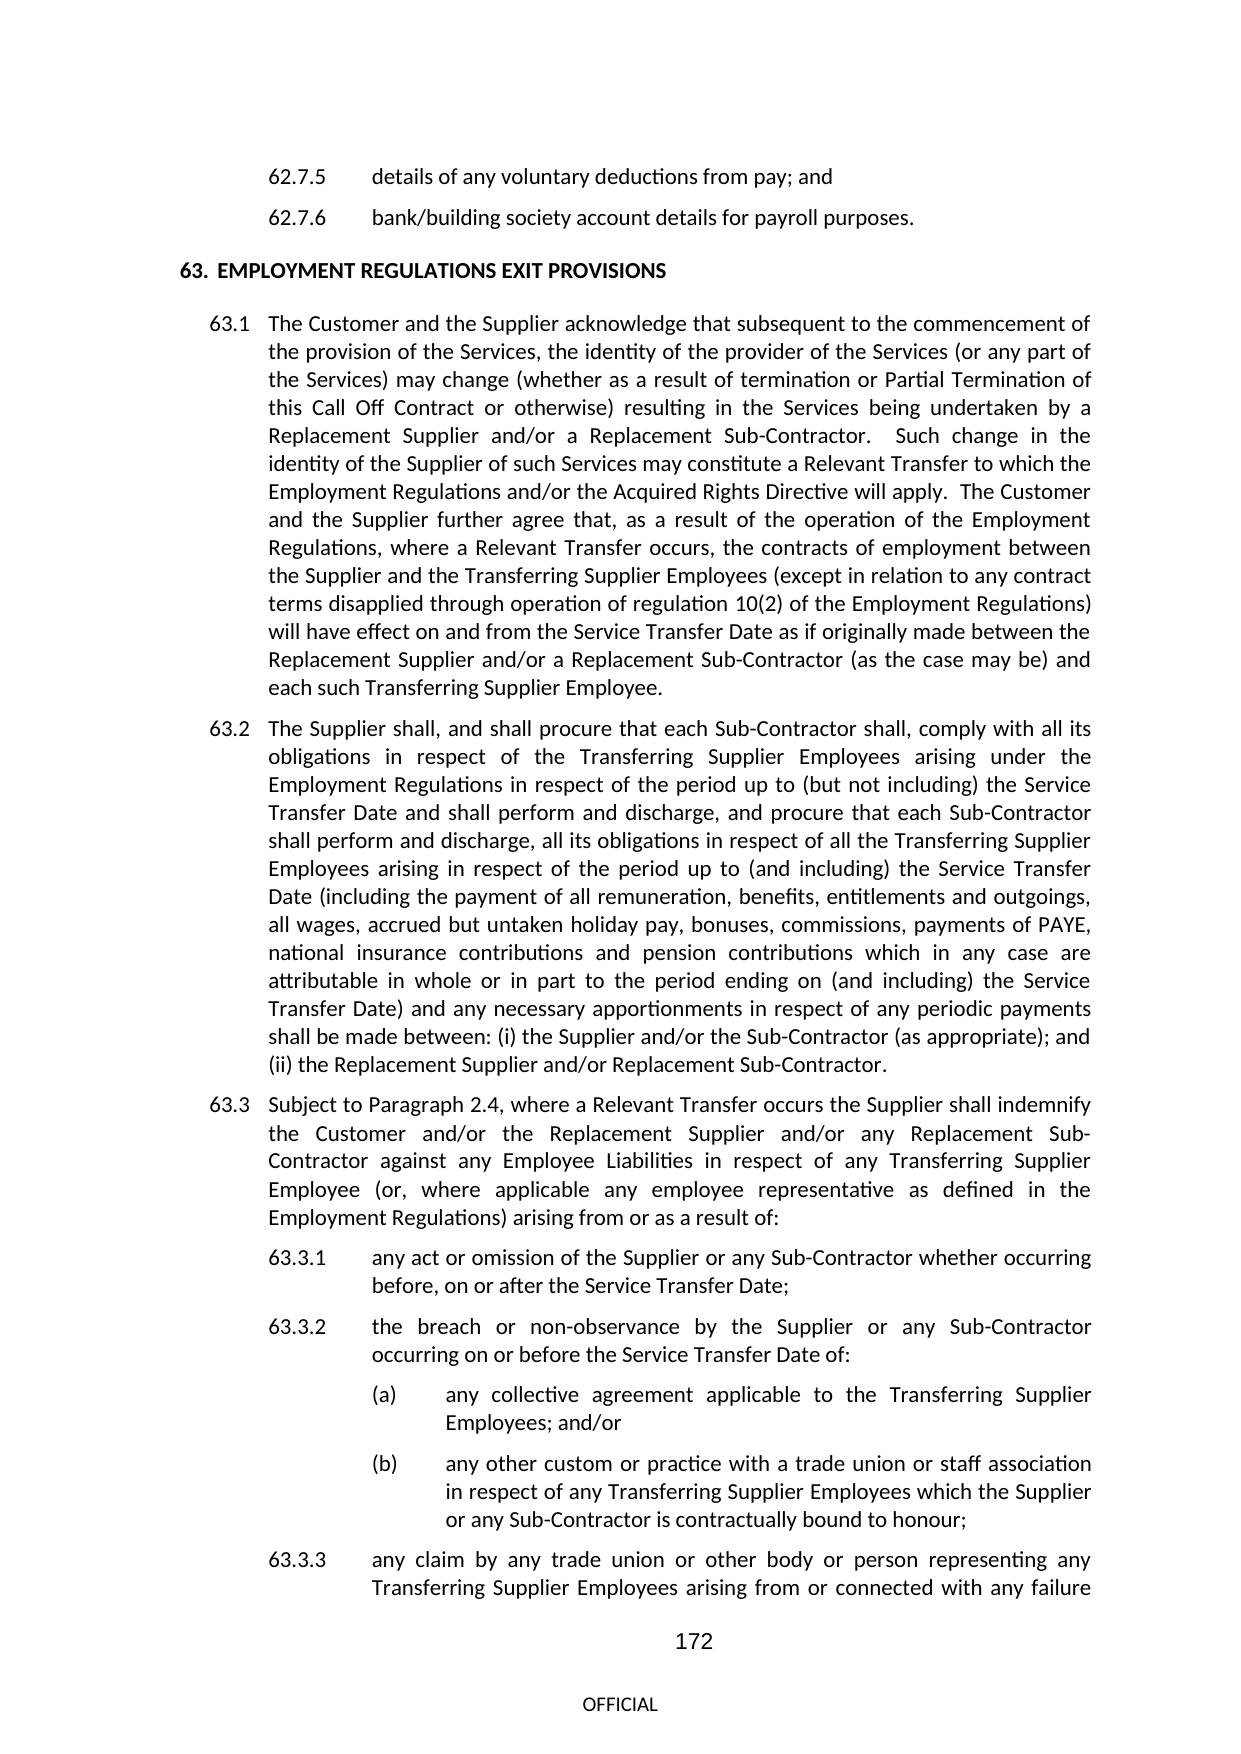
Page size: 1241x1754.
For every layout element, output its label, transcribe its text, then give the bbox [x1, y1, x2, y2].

text any collective agreement applicable to the Transferring Supplier Employees; and/or [372, 1380, 1093, 1436]
text any other custom or practice with a trade union or staff association in respect of any Transferring Supplier Employees which the Supplier or any Sub-Contractor is contractually bound to honour; [372, 1449, 1093, 1533]
text The Customer and the Supplier acknowledge that subsequent to the commencement of the provision of the Services, the identity of the provider of the Services (or any part of the Services) may change (whether as a result of termination or Partial Termination of this Call Off Contract or otherwise) resulting in the Services being undertaken by a Replacement Supplier and/or a Replacement Sub-Contractor. Such change in the identity of the Supplier of such Services may constitute a Relevant Transfer to which the Employment Regulations and/or the Acquired Rights Directive will apply. The Customer and the Supplier further agree that, as a result of the operation of the Employment Regulations, where a Relevant Transfer occurs, the contracts of employment between the Supplier and the Transferring Supplier Employees (except in relation to any contract terms disapplied through operation of regulation 10(2) of the Employment Regulations) will have effect on and from the Service Transfer Date as if originally made between the Replacement Supplier and/or a Replacement Sub-Contractor (as the case may be) and each such Transferring Supplier Employee. [209, 309, 1093, 701]
text The Supplier shall, and shall procure that each Sub-Contractor shall, comply with all its obligations in respect of the Transferring Supplier Employees arising under the Employment Regulations in respect of the period up to (but not including) the Service Transfer Date and shall perform and discharge, and procure that each Sub-Contractor shall perform and discharge, all its obligations in respect of all the Transferring Supplier Employees arising in respect of the period up to (and including) the Service Transfer Date (including the payment of all remuneration, benefits, entitlements and outgoings, all wages, accrued but untaken holiday pay, bonuses, commissions, payments of PAYE, national insurance contributions and pension contributions which in any case are attributable in whole or in part to the period ending on (and including) the Service Transfer Date) and any necessary apportionments in respect of any periodic payments shall be made between: (i) the Supplier and/or the Sub-Contractor (as appropriate); and (ii) the Replacement Supplier and/or Replacement Sub-Contractor. [209, 714, 1093, 1078]
text details of any voluntary deductions from pay; and [268, 162, 1093, 191]
text the breach or non-observance by the Supplier or any Sub-Contractor occurring on or before the Service Transfer Date of: [268, 1312, 1093, 1368]
text any act or omission of the Supplier or any Sub-Contractor whether occurring before, on or after the Service Transfer Date; [268, 1243, 1093, 1299]
subtitle EMPLOYMENT REGULATIONS EXIT PROVISIONS [179, 256, 1093, 284]
text bank/building society account details for payroll purposes. [268, 203, 1093, 231]
text Subject to Paragraph 2.4, where a Relevant Transfer occurs the Supplier shall indemnify the Customer and/or the Replacement Supplier and/or any Replacement Sub-Contractor against any Employee Liabilities in respect of any Transferring Supplier Employee (or, where applicable any employee representative as defined in the Employment Regulations) arising from or as a result of: [209, 1091, 1093, 1231]
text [268, 1545, 1093, 1601]
